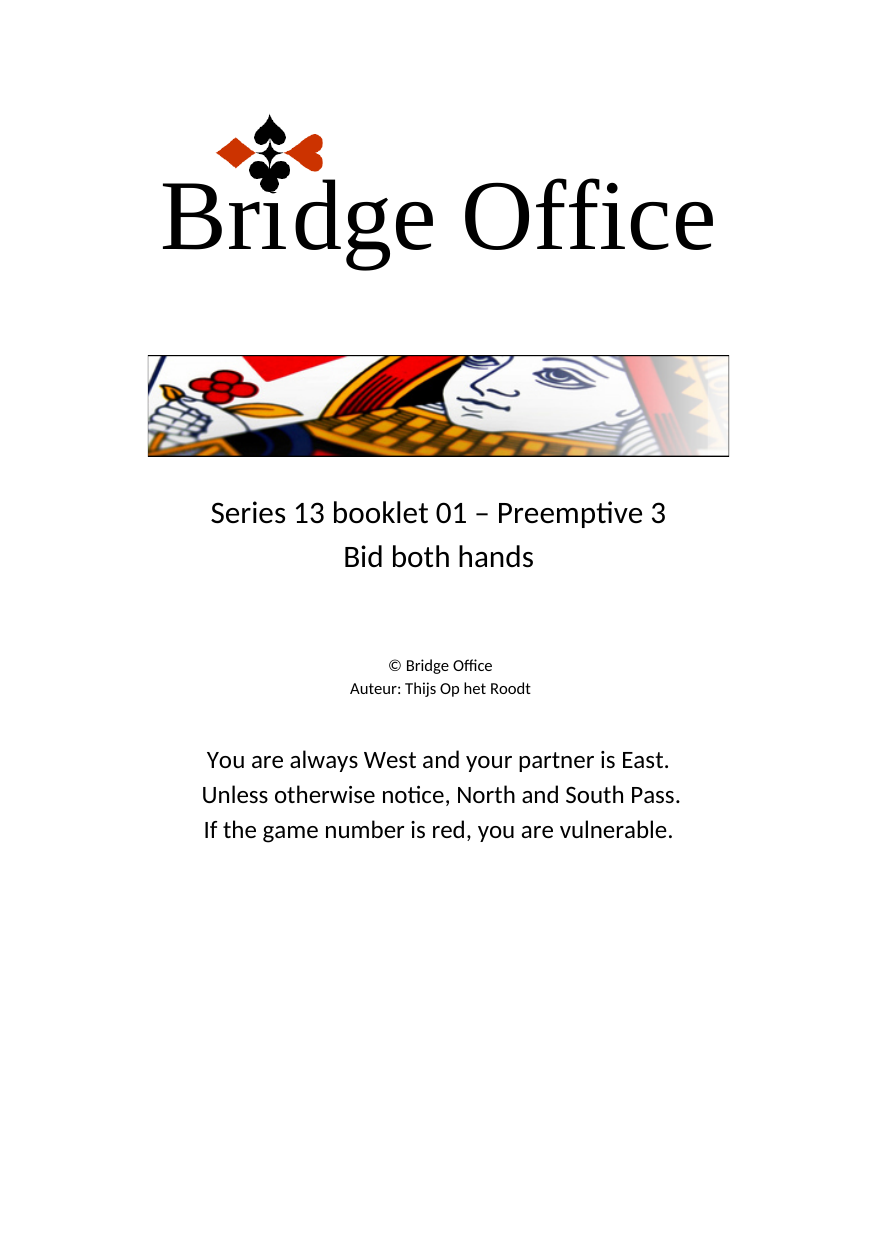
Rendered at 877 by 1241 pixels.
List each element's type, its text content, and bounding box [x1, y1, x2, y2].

text Series 13 booklet 01 – Preemptive 3 [148, 493, 729, 531]
text © Bridge Office [148, 655, 729, 676]
text Unless otherwise notice, North and South Pass. [148, 779, 729, 810]
text If the game number is red, you are vulnerable. [148, 814, 729, 845]
picture [215, 113, 323, 192]
picture [147, 355, 730, 457]
text Bid both hands [148, 537, 729, 575]
text Auteur: Thijs Op het Roodt You are always West and your partner is East. [148, 678, 729, 775]
